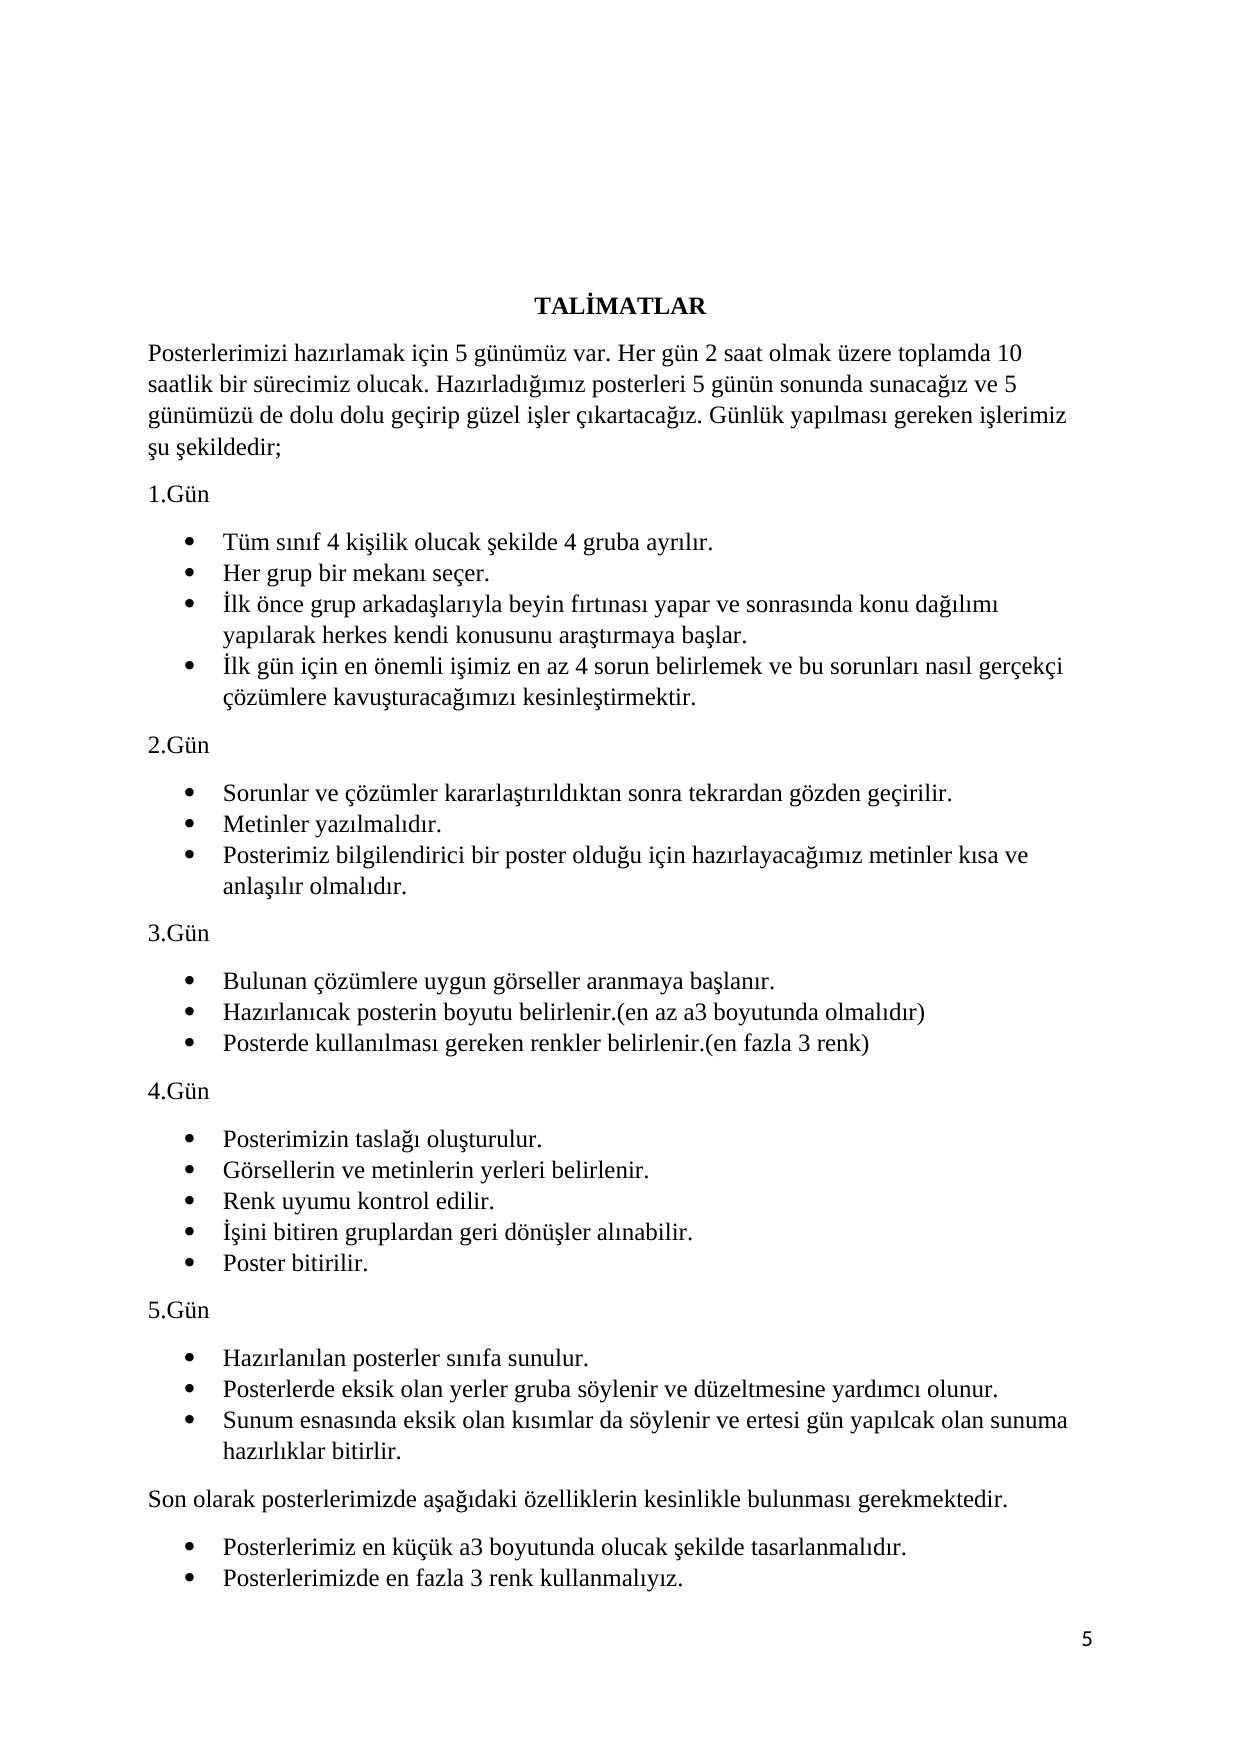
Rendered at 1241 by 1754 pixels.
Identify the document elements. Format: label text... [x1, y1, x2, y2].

list Sunum esnasında eksik olan kısımlar da söylenir ve ertesi gün yapılcak olan sunuma hazırlıklar bitirlir. [185, 1405, 1093, 1465]
list İlk önce grup arkadaşlarıyla beyin fırtınası yapar ve sonrasında konu dağılımı yapılarak herkes kendi konusunu araştırmaya başlar. [185, 589, 1093, 649]
text TALİMATLAR [148, 291, 1093, 319]
list Bulunan çözümlere uygun görseller aranmaya başlanır. [185, 966, 1093, 995]
list İşini bitiren gruplardan geri dönüşler alınabilir. [185, 1217, 1093, 1246]
list İlk gün için en önemli işimiz en az 4 sorun belirlemek ve bu sorunları nasıl gerçekçi çözümlere kavuşturacağımızı kesinleştirmektir. [185, 651, 1093, 711]
list Hazırlanılan posterler sınıfa sunulur. [185, 1343, 1093, 1372]
text 1.Gün [148, 479, 1093, 508]
list Posterlerimizde en fazla 3 renk kullanmalıyız. [185, 1563, 1093, 1592]
list Poster bitirilir. [185, 1248, 1093, 1277]
list Her grup bir mekanı seçer. [185, 558, 1093, 587]
text 5.Gün [148, 1296, 1093, 1324]
text 4.Gün [148, 1076, 1093, 1105]
text Posterlerimizi hazırlamak için 5 günümüz var. Her gün 2 saat olmak üzere toplamda 10 saatlik bir sürecimiz olucak. Hazırladığımız posterleri 5 günün sonunda sunacağız ve 5 günümüzü de dolu dolu geçirip güzel işler çıkartacağız. Günlük yapılması gereken işlerimiz şu şekildedir; [148, 338, 1093, 460]
list Posterlerimiz en küçük a3 boyutunda olucak şekilde tasarlanmalıdır. [185, 1532, 1093, 1561]
list Görsellerin ve metinlerin yerleri belirlenir. [185, 1155, 1093, 1183]
list Posterimizin taslağı oluşturulur. [185, 1124, 1093, 1152]
list Posterlerde eksik olan yerler gruba söylenir ve düzeltmesine yardımcı olunur. [185, 1374, 1093, 1403]
list Hazırlanıcak posterin boyutu belirlenir.(en az a3 boyutunda olmalıdır) [185, 997, 1093, 1026]
text 3.Gün [148, 918, 1093, 947]
text Son olarak posterlerimizde aşağıdaki özelliklerin kesinlikle bulunması gerekmektedir. [148, 1484, 1093, 1513]
list Metinler yazılmalıdır. [185, 809, 1093, 837]
list Renk uyumu kontrol edilir. [185, 1186, 1093, 1214]
text 2.Gün [148, 730, 1093, 759]
list Posterimiz bilgilendirici bir poster olduğu için hazırlayacağımız metinler kısa ve anlaşılır olmalıdır. [185, 840, 1093, 899]
list Posterde kullanılması gereken renkler belirlenir.(en fazla 3 renk) [185, 1028, 1093, 1057]
list Tüm sınıf 4 kişilik olucak şekilde 4 gruba ayrılır. [185, 527, 1093, 556]
list Sorunlar ve çözümler kararlaştırıldıktan sonra tekrardan gözden geçirilir. [185, 778, 1093, 806]
